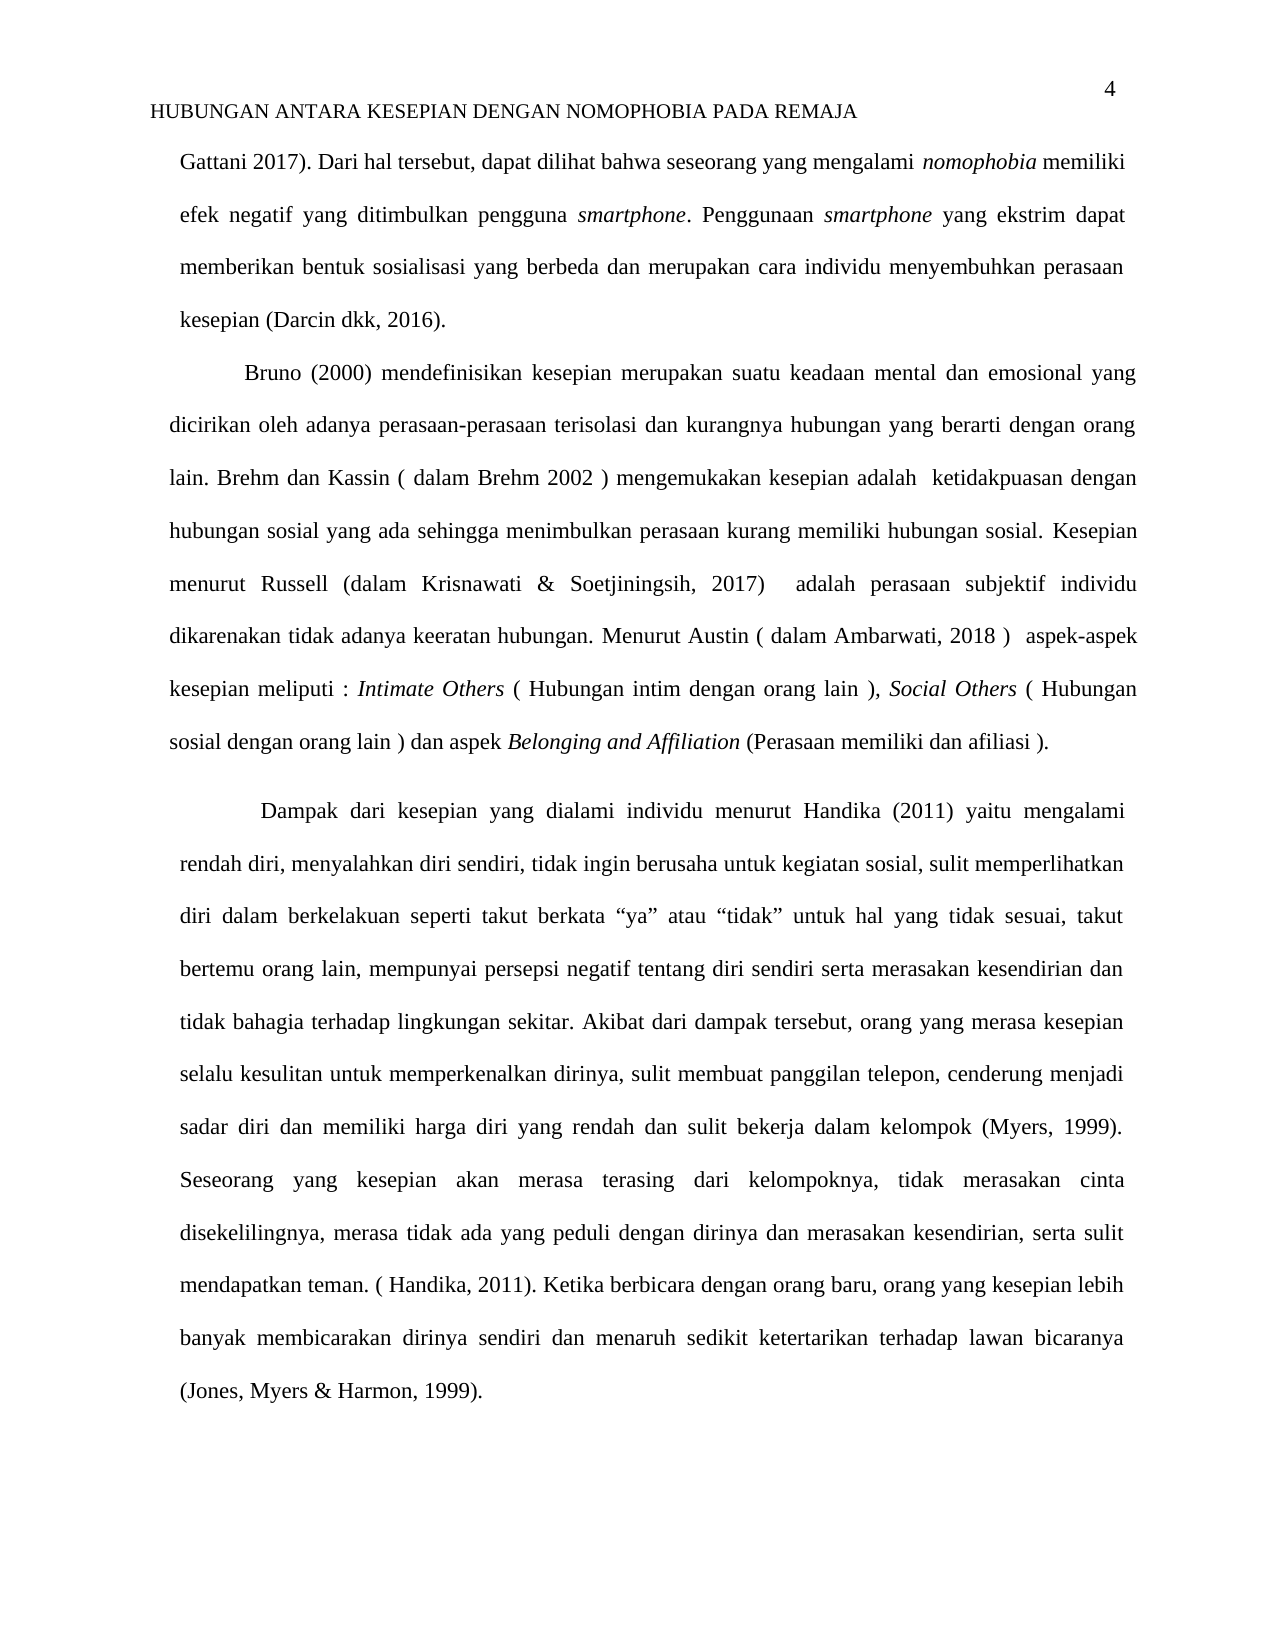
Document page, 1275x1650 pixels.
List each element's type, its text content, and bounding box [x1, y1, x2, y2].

text Gattani 2017). Dari hal tersebut, dapat dilihat bahwa seseorang yang mengalami nomophobia memiliki efek negatif yang ditimbulkan pengguna smartphone. Penggunaan smartphone yang ekstrim dapat memberikan bentuk sosialisasi yang berbeda dan merupakan cara individu menyembuhkan perasaan kesepian (Darcin dkk, 2016). [179, 148, 1125, 332]
text Dampak dari kesepian yang dialami individu menurut Handika (2011) yaitu mengalami rendah diri, menyalahkan diri sendiri, tidak ingin berusaha untuk kegiatan sosial, sulit memperlihatkan diri dalam berkelakuan seperti takut berkata “ya” atau “tidak” untuk hal yang tidak sesuai, takut bertemu orang lain, mempunyai persepsi negatif tentang diri sendiri serta merasakan kesendirian dan tidak bahagia terhadap lingkungan sekitar. Akibat dari dampak tersebut, orang yang merasa kesepian selalu kesulitan untuk memperkenalkan dirinya, sulit membuat panggilan telepon, cenderung menjadi sadar diri dan memiliki harga diri yang rendah dan sulit bekerja dalam kelompok (Myers, 1999). Seseorang yang kesepian akan merasa terasing dari kelompoknya, tidak merasakan cinta disekelilingnya, merasa tidak ada yang peduli dengan dirinya dan merasakan kesendirian, serta sulit mendapatkan teman. ( Handika, 2011). Ketika berbicara dengan orang baru, orang yang kesepian lebih banyak membicarakan dirinya sendiri dan menaruh sedikit ketertarikan terhadap lawan bicaranya (Jones, Myers & Harmon, 1999). [179, 797, 1125, 1403]
text Bruno (2000) mendefinisikan kesepian merupakan suatu keadaan mental dan emosional yang dicirikan oleh adanya perasaan-perasaan terisolasi dan kurangnya hubungan yang berarti dengan orang lain. Brehm dan Kassin ( dalam Brehm 2002 ) mengemukakan kesepian adalah ketidakpuasan dengan hubungan sosial yang ada sehingga menimbulkan perasaan kurang memiliki hubungan sosial. Kesepian menurut Russell (dalam Krisnawati & Soetjiningsih, 2017) adalah perasaan subjektif individu dikarenakan tidak adanya keeratan hubungan. Menurut Austin ( dalam Ambarwati, 2018 ) aspek-aspek kesepian meliputi : Intimate Others ( Hubungan intim dengan orang lain ), Social Others ( Hubungan sosial dengan orang lain ) dan aspek Belonging and Affiliation (Perasaan memiliki dan afiliasi ). [169, 359, 1137, 754]
